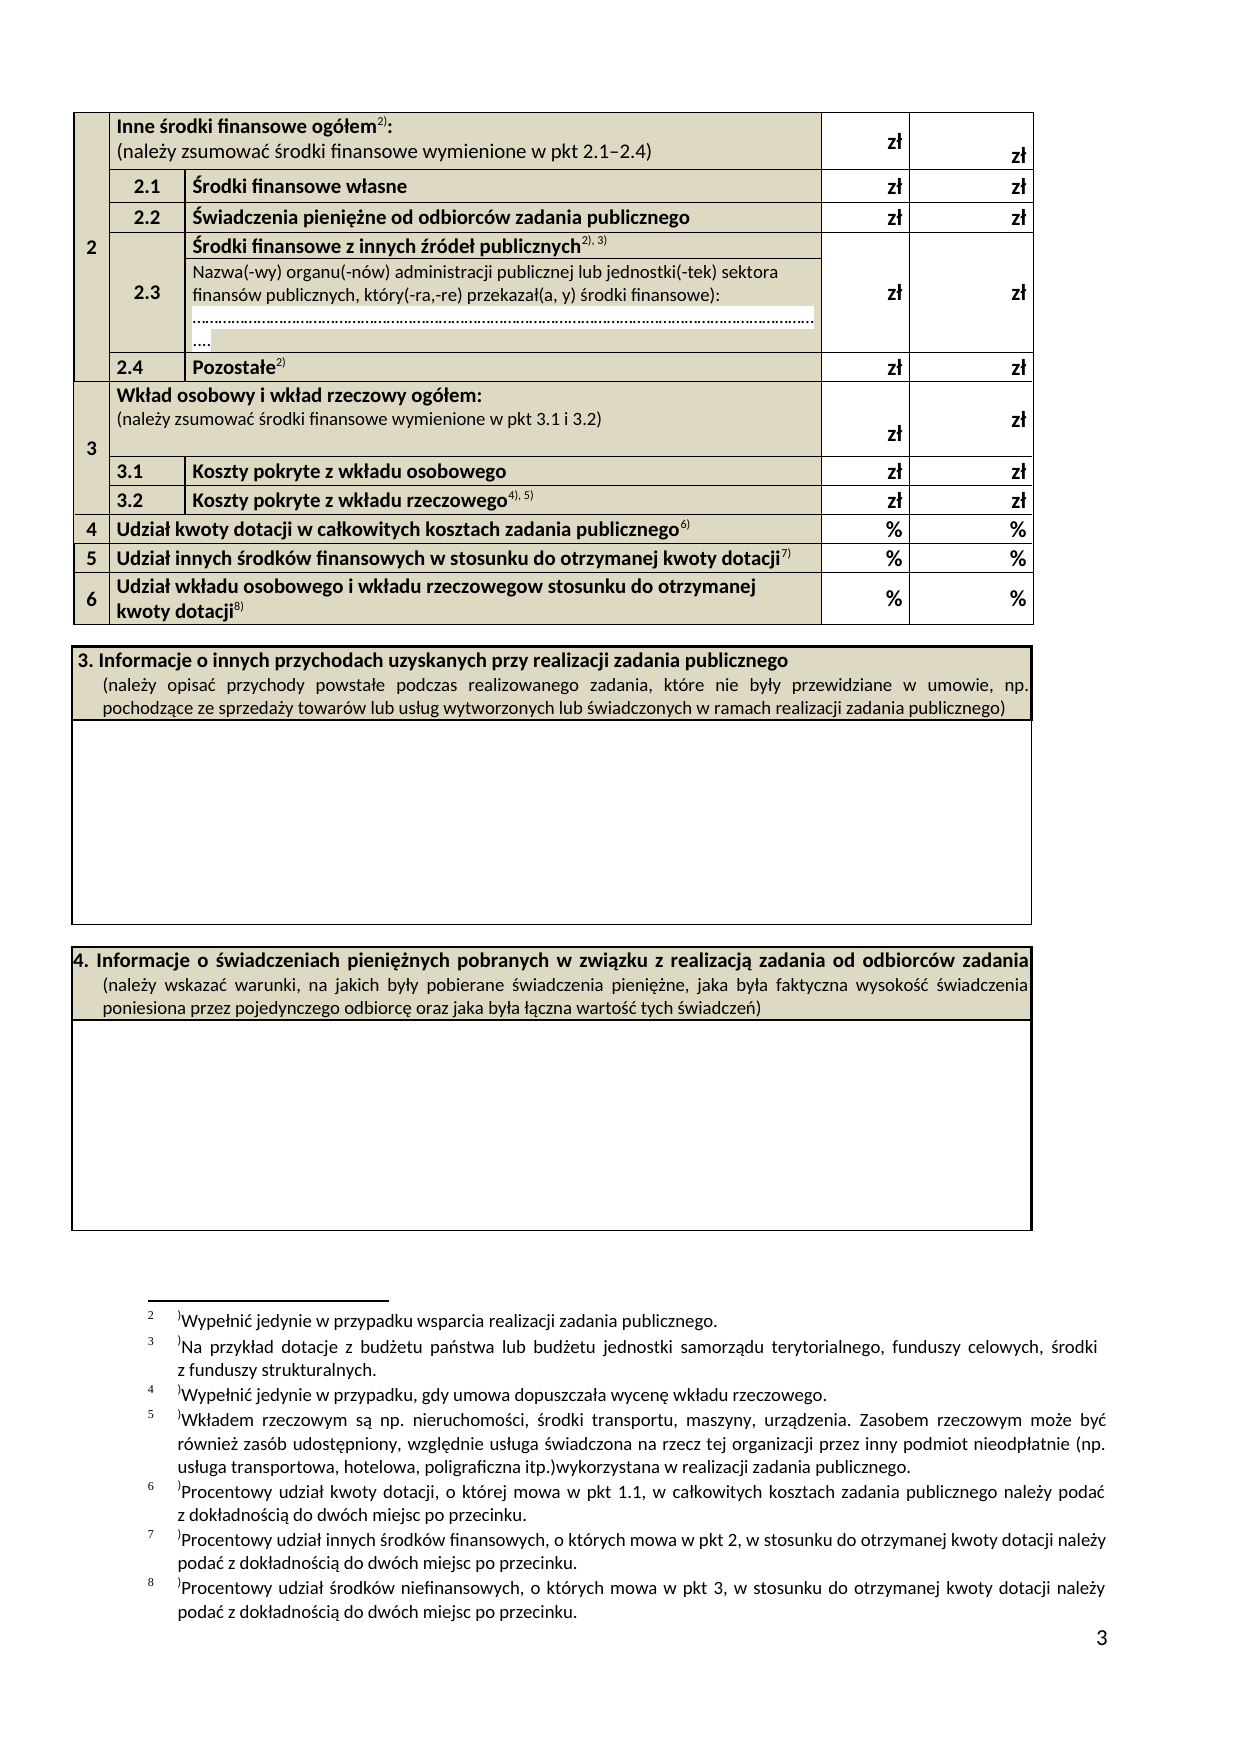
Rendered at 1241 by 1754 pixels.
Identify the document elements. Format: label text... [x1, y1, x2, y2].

table_cell Nazwa(-wy) organu(-nów) administracji publicznej lub jednostki(-tek) sektora finansów publicznych, który(-ra,-re) przekazał(a, y) środki finansowe):……………………………………………………………………………………………………………………………….... [186, 259, 821, 352]
table_cell Świadczenia pieniężne od odbiorców zadania publicznego [186, 203, 821, 231]
table_cell Środki finansowe z innych źródeł publicznych2), ) [186, 233, 821, 258]
table_cell zł [822, 353, 909, 381]
table_cell zł [910, 170, 1033, 202]
table_cell zł [822, 170, 909, 202]
table_header 4. Informacje o świadczeniach pieniężnych pobranych w związku z realizacją zadania od odbiorców zadania (należy wskazać warunki, na jakich były pobierane świadczenia pieniężne, jaka była faktyczna wysokość świadczenia poniesiona przez pojedynczego odbiorcę oraz jaka była łączna wartość tych świadczeń) [73, 948, 1030, 1019]
table_cell zł [910, 456, 1033, 485]
table_cell 3.1 [110, 457, 184, 485]
table_cell [73, 1021, 1030, 1230]
table_cell zł [910, 485, 1033, 514]
table_cell zł [822, 233, 909, 352]
table_cell 6 [75, 573, 109, 624]
table_cell 5 [75, 544, 109, 572]
table_cell Koszty pokryte z wkładu rzeczowego), ) [186, 486, 821, 514]
table_cell zł [822, 457, 909, 485]
table_cell 4 [74, 515, 109, 543]
table_cell 3 [74, 382, 109, 514]
table_cell zł [910, 233, 1033, 352]
table_cell 2.3 [110, 233, 184, 352]
table_cell zł [822, 203, 909, 231]
table_cell 2.4 [110, 353, 184, 381]
table_cell % [910, 543, 1033, 572]
table_cell % [910, 573, 1033, 624]
table_cell zł [822, 486, 909, 514]
table_cell % [822, 544, 909, 572]
table_cell zł [910, 113, 1033, 169]
table_cell Wkład osobowy i wkład rzeczowy ogółem: (należy zsumować środki finansowe wymienione w pkt 3.1 i 3.2) [110, 382, 821, 456]
table_cell % [822, 573, 909, 624]
table_cell zł [910, 381, 1033, 456]
table_cell zł [822, 113, 909, 169]
table_cell Pozostałe2) [186, 353, 821, 381]
table_cell Udział wkładu osobowego i wkładu rzeczowegow stosunku do otrzymanej kwoty dotacji) [110, 573, 821, 624]
table_cell 2.1 [110, 170, 184, 202]
table_cell Środki finansowe własne [186, 170, 821, 202]
table_header 3. Informacje o innych przychodach uzyskanych przy realizacji zadania publicznego (należy opisać przychody powstałe podczas realizowanego zadania, które nie były przewidziane w umowie, np. pochodzące ze sprzedaży towarów lub usług wytworzonych lub świadczonych w ramach realizacji zadania publicznego) [73, 648, 1030, 719]
table_cell zł [822, 382, 909, 456]
table_cell 3.2 [110, 486, 184, 514]
table_cell Koszty pokryte z wkładu osobowego [186, 457, 821, 485]
table_cell zł [910, 353, 1033, 381]
table_cell Udział innych środków finansowych w stosunku do otrzymanej kwoty dotacji) [110, 544, 821, 572]
table_cell [73, 721, 1031, 924]
table_cell Udział kwoty dotacji w całkowitych kosztach zadania publicznego) [110, 515, 821, 543]
table_cell Inne środki finansowe ogółem): (należy zsumować środki finansowe wymienione w pkt 2.1–2.4) [110, 113, 821, 169]
table_cell zł [910, 203, 1033, 231]
table_cell 2.2 [110, 203, 184, 231]
table_cell 2 [75, 113, 109, 381]
table_cell % [910, 514, 1033, 543]
table_cell % [822, 515, 909, 543]
